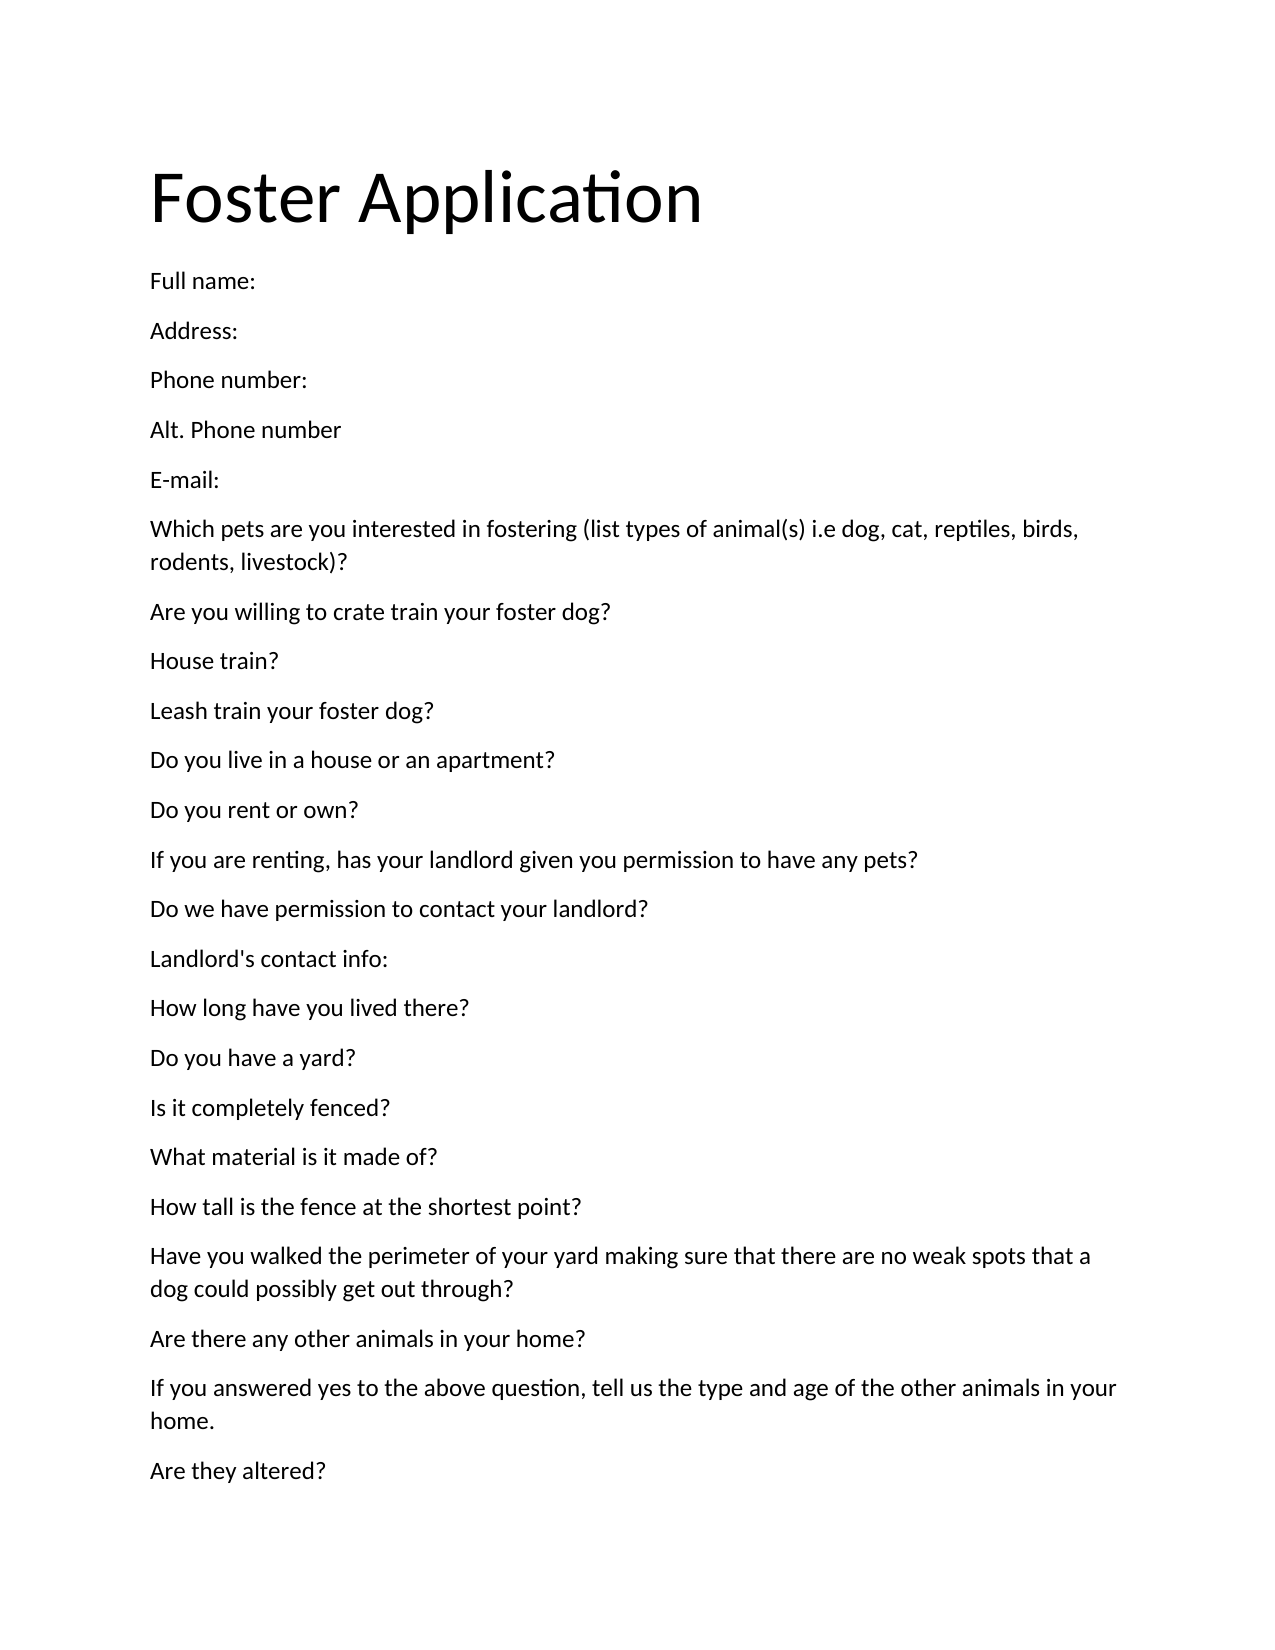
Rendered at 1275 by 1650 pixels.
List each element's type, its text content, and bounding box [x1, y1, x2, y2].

text If you answered yes to the above question, tell us the type and age of the other animals in your home. [150, 1373, 1125, 1436]
text Are you willing to crate train your foster dog? [150, 596, 1125, 626]
text Phone number: [150, 365, 1125, 395]
text House train? [150, 646, 1125, 676]
text Are they altered? [150, 1455, 1125, 1486]
text Do you live in a house or an apartment? [150, 745, 1125, 775]
text Alt. Phone number [150, 414, 1125, 445]
text Foster Application [150, 150, 1125, 242]
text Leash train your foster dog? [150, 695, 1125, 726]
text How tall is the fence at the shortest point? [150, 1191, 1125, 1221]
text Full name: [150, 266, 1125, 296]
text What material is it made of? [150, 1141, 1125, 1172]
text E-mail: [150, 464, 1125, 494]
text Do you have a yard? [150, 1042, 1125, 1073]
text Is it completely fenced? [150, 1092, 1125, 1122]
text How long have you lived there? [150, 993, 1125, 1023]
text Which pets are you interested in fostering (list types of animal(s) i.e dog, cat, reptiles, birds, rodents, livestock)? [150, 513, 1125, 577]
text Address: [150, 315, 1125, 346]
text If you are renting, has your landlord given you permission to have any pets? [150, 844, 1125, 874]
text Do you rent or own? [150, 794, 1125, 825]
text Do we have permission to contact your landlord? [150, 893, 1125, 924]
text Have you walked the perimeter of your yard making sure that there are no weak spots that a dog could possibly get out through? [150, 1241, 1125, 1304]
text Landlord's contact info: [150, 943, 1125, 973]
text Are there any other animals in your home? [150, 1323, 1125, 1353]
